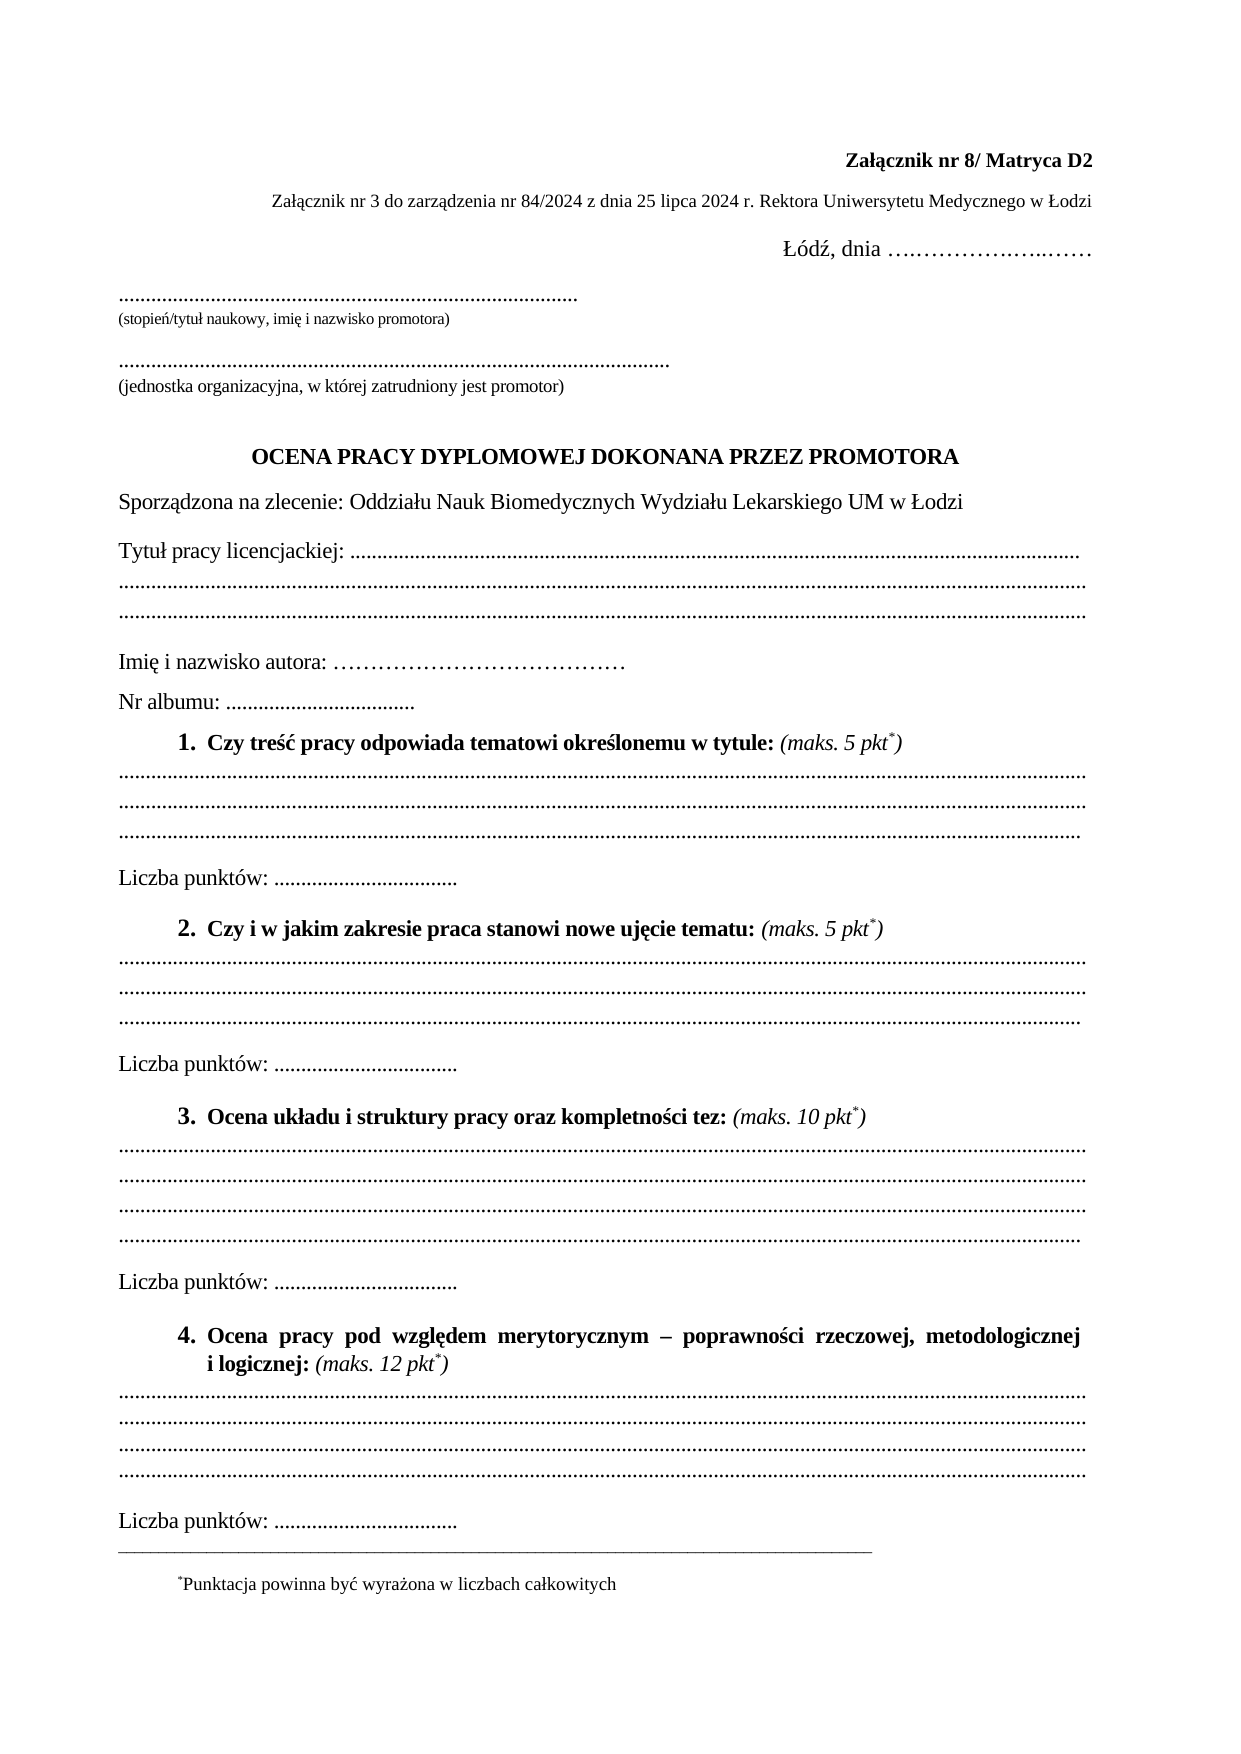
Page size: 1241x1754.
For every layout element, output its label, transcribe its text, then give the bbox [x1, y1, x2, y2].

text ........................................................................................................................................................................................................................................................................................................................................................................................................................................................................................................................................................ [118, 757, 1093, 844]
text ..................................................................................... [118, 281, 1093, 307]
text Tytuł pracy licencjackiej: ....................................................................................................................................... [118, 537, 1093, 563]
list Ocena układu i struktury pracy oraz kompletności tez: (maks. 10 pkt*) [177, 1101, 1093, 1130]
text Liczba punktów: .................................. [118, 864, 1093, 891]
text Łódź, dnia ….………….…..…… [118, 235, 1093, 262]
text Załącznik nr 3 do zarządzenia nr 84/2024 z dnia 25 lipca 2024 r. Rektora Uniwersytetu Medycznego w Łodzi [177, 190, 1093, 212]
text ...................................................................................................... [118, 346, 1093, 373]
list Czy treść pracy odpowiada tematowi określonemu w tytule: (maks. 5 pkt*) [177, 727, 1093, 756]
text ........................................................................................................................................................................................................................................................................................................................................................................................................................................................................................................................................................ [118, 943, 1093, 1030]
text Imię i nazwisko autora: ………………………………… [118, 648, 1093, 675]
text OCENA PRACY DYPLOMOWEJ DOKONANA PRZEZ PROMOTORA [118, 443, 1093, 469]
text ................................................................................................................................................................................... [118, 598, 1093, 624]
text Załącznik nr 8/ Matryca D2 [118, 148, 1093, 172]
text Liczba punktów: .................................. [118, 1050, 1093, 1077]
text ______________________________________________________________________________________________ [118, 1536, 1093, 1555]
text ................................................................................................................................................................................... [118, 567, 1093, 594]
list Czy i w jakim zakresie praca stanowi nowe ujęcie tematu: (maks. 5 pkt*) [177, 913, 1093, 942]
text Nr albumu: ................................... [118, 688, 1093, 714]
text Liczba punktów: .................................. [118, 1507, 1093, 1534]
list ............................................................................................................................................................................................................................................................................................................................................................................................................................................................................................................................................................................................................................................................................................................................................ [118, 1377, 1093, 1482]
text Liczba punktów: .................................. [118, 1268, 1093, 1294]
text (stopień/tytuł naukowy, imię i nazwisko promotora) [118, 309, 1093, 328]
text Sporządzona na zlecenie: Oddziału Nauk Biomedycznych Wydziału Lekarskiego UM w Łodzi [118, 488, 1093, 514]
text *Punktacja powinna być wyrażona w liczbach całkowitych [177, 1573, 1093, 1594]
text (jednostka organizacyjna, w której zatrudniony jest promotor) [118, 375, 1093, 396]
list Ocena pracy pod względem merytorycznym – poprawności rzeczowej, metodologicznej i logicznej: (maks. 12 pkt*) [177, 1320, 1093, 1376]
